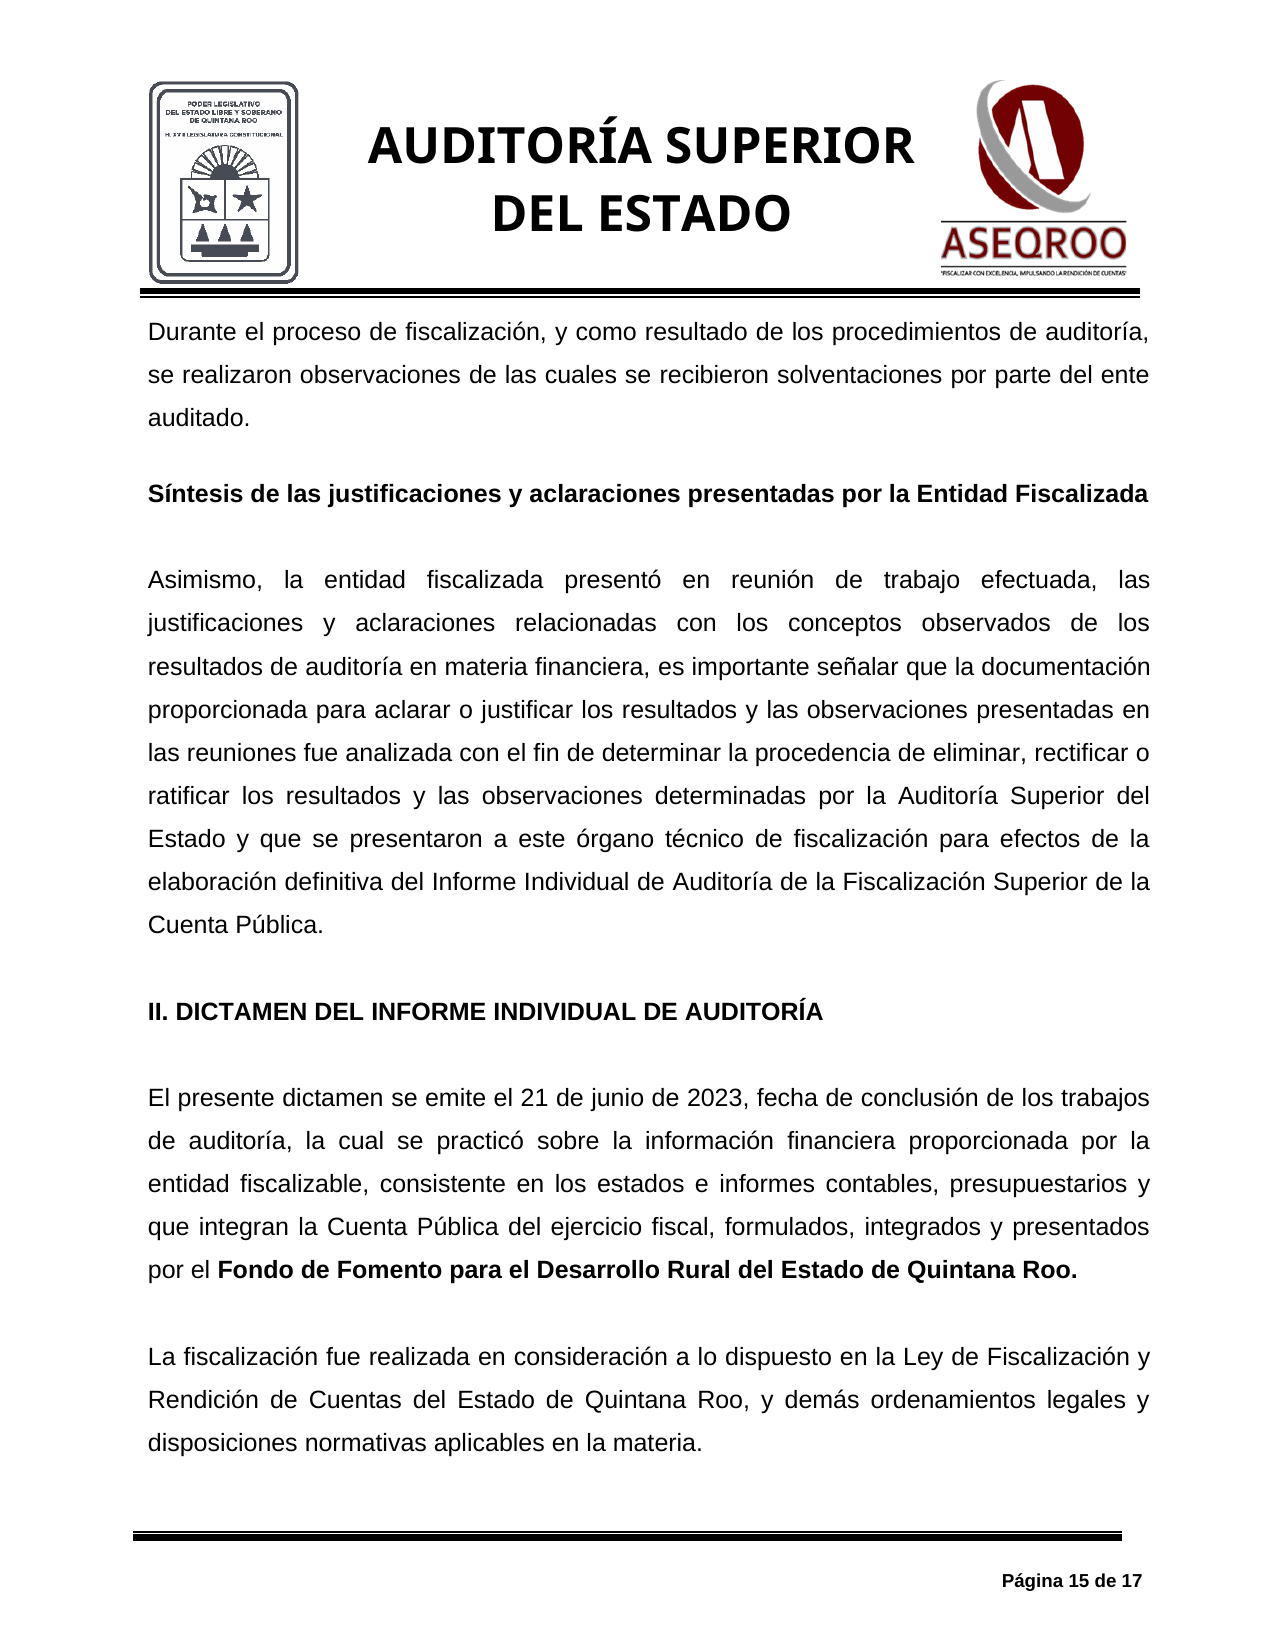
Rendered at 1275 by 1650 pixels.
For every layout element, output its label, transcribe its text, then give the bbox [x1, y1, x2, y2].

text II. DICTAMEN DEL INFORME INDIVIDUAL DE AUDITORÍA [148, 997, 1152, 1025]
text Durante el proceso de fiscalización, y como resultado de los procedimientos de auditoría, se realizaron observaciones de las cuales se recibieron solventaciones por parte del ente auditado. [148, 317, 1152, 432]
text Asimismo, la entidad fiscalizada presentó en reunión de trabajo efectuada, las justificaciones y aclaraciones relacionadas con los conceptos observados de los resultados de auditoría en materia financiera, es importante señalar que la documentación proporcionada para aclarar o justificar los resultados y las observaciones presentadas en las reuniones fue analizada con el fin de determinar la procedencia de eliminar, rectificar o ratificar los resultados y las observaciones determinadas por la Auditoría Superior del Estado y que se presentaron a este órgano técnico de fiscalización para efectos de la elaboración definitiva del Informe Individual de Auditoría de la Fiscalización Superior de la Cuenta Pública. [148, 565, 1152, 939]
text Síntesis de las justificaciones y aclaraciones presentadas por la Entidad Fiscalizada [148, 479, 1152, 508]
picture [147, 80, 299, 285]
text La fiscalización fue realizada en consideración a lo dispuesto en la Ley de Fiscalización y Rendición de Cuentas del Estado de Quintana Roo, y demás ordenamientos legales y disposiciones normativas aplicables en la materia. [148, 1342, 1152, 1457]
picture [941, 80, 1127, 276]
text El presente dictamen se emite el 21 de junio de 2023, fecha de conclusión de los trabajos de auditoría, la cual se practicó sobre la información financiera proporcionada por la entidad fiscalizable, consistente en los estados e informes contables, presupuestarios y que integran la Cuenta Pública del ejercicio fiscal, formulados, integrados y presentados por el Fondo de Fomento para el Desarrollo Rural del Estado de Quintana Roo. [148, 1083, 1152, 1284]
